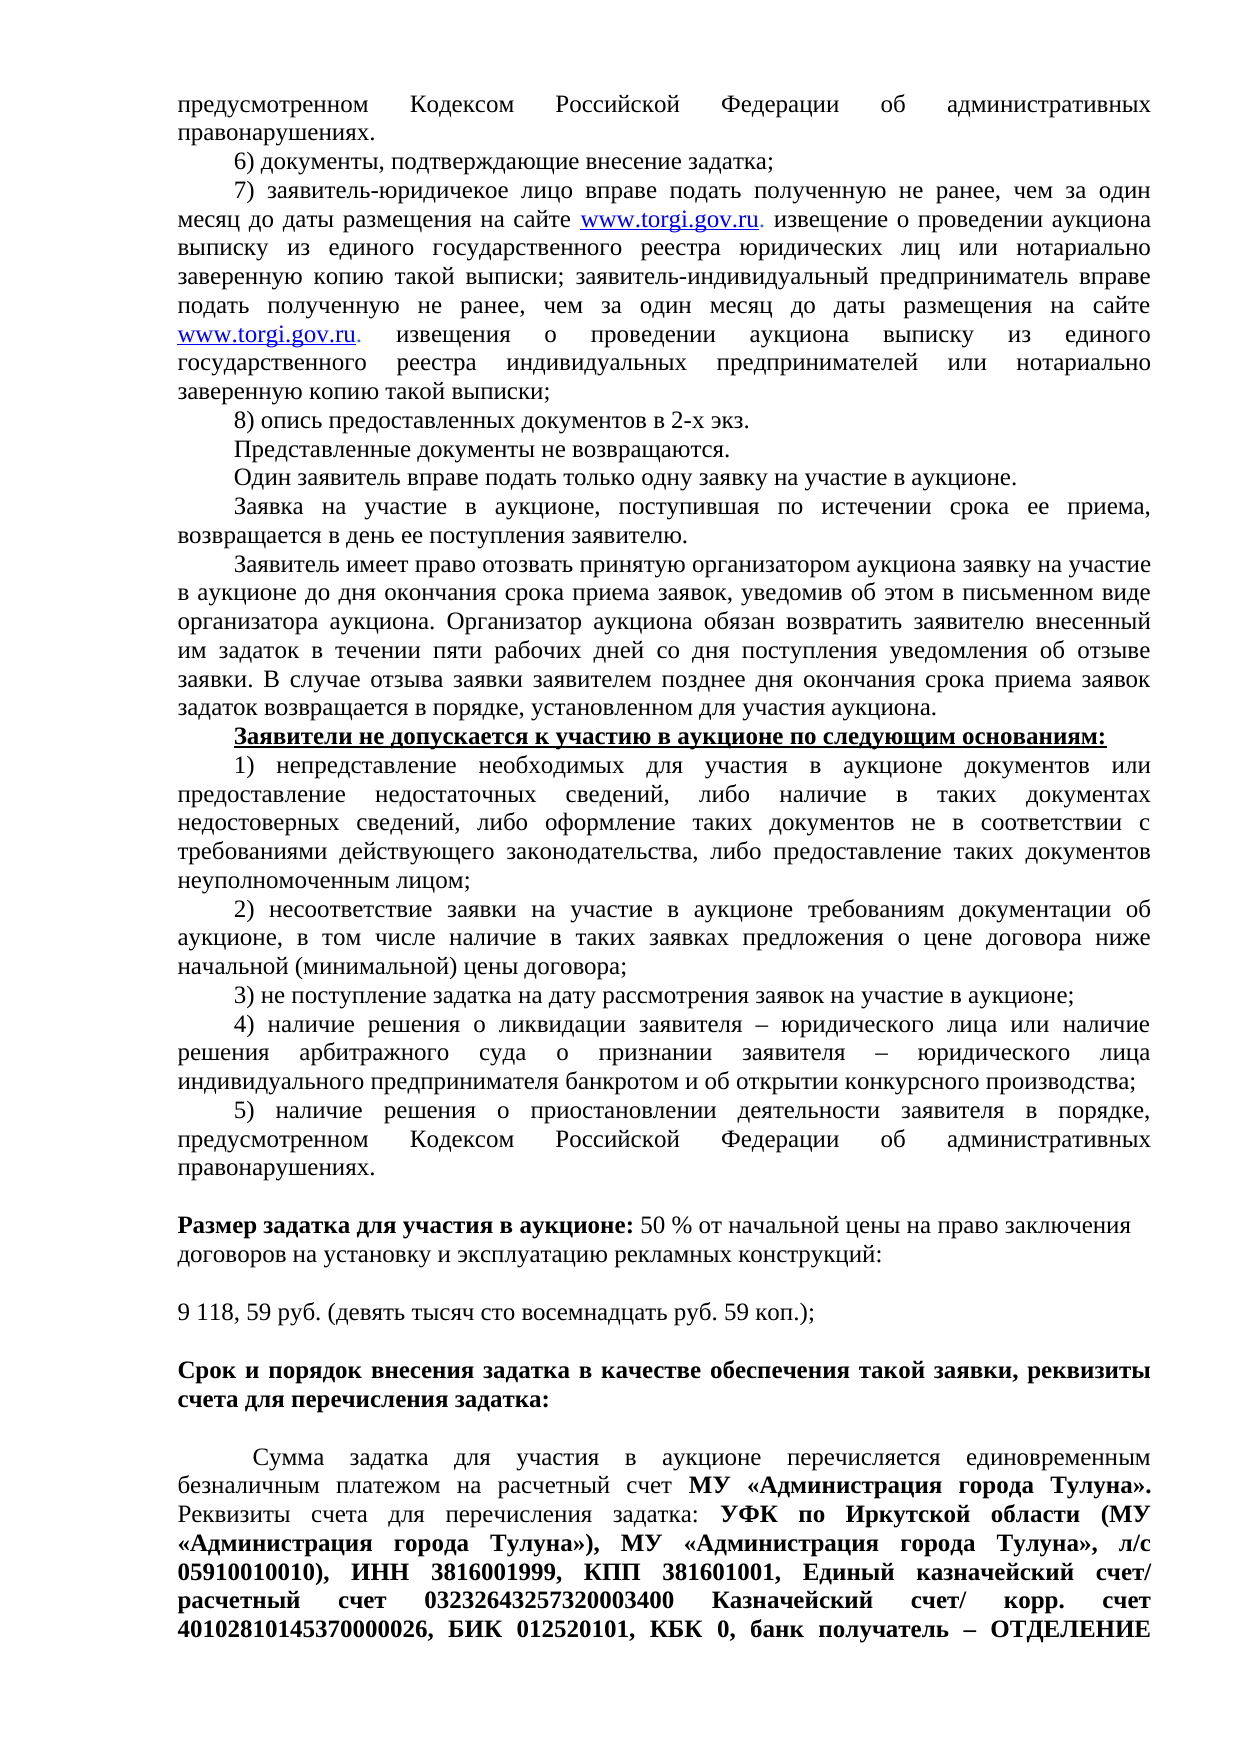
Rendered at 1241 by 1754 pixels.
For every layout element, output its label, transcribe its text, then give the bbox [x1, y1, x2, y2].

text Размер задатка для участия в аукционе: 50 % от начальной цены на право заключения договоров на установку и эксплуатацию рекламных конструкций: [177, 1210, 1152, 1268]
text 5) наличие решения о приостановлении деятельности заявителя в порядке, предусмотренном Кодексом Российской Федерации об административных правонарушениях. [177, 1095, 1152, 1181]
text Заявитель имеет право отозвать принятую организатором аукциона заявку на участие в аукционе до дня окончания срока приема заявок, уведомив об этом в письменном виде организатора аукциона. Организатор аукциона обязан возвратить заявителю внесенный им задаток в течении пяти рабочих дней со дня поступления уведомления об отзыве заявки. В случае отзыва заявки заявителем позднее дня окончания срока приема заявок задаток возвращается в порядке, установленном для участия аукциона. [177, 549, 1152, 721]
text Заявители не допускается к участию в аукционе по следующим основаниям: [177, 721, 1152, 750]
text 6) документы, подтверждающие внесение задатка; [177, 146, 1152, 175]
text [177, 1442, 1152, 1643]
text Представленные документы не возвращаются. [177, 434, 1152, 462]
text Срок и порядок внесения задатка в качестве обеспечения такой заявки, реквизиты счета для перечисления задатка: [177, 1355, 1152, 1412]
text 9 118, 59 руб. (девять тысяч сто восемнадцать руб. 59 коп.); [177, 1297, 1152, 1326]
text 8) опись предоставленных документов в 2-х экз. [177, 405, 1152, 434]
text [177, 89, 1152, 146]
text Один заявитель вправе подать только одну заявку на участие в аукционе. [177, 462, 1152, 491]
text 2) несоответствие заявки на участие в аукционе требованиям документации об аукционе, в том числе наличие в таких заявках предложения о цене договора ниже начальной (минимальной) цены договора; [177, 894, 1152, 980]
text Заявка на участие в аукционе, поступившая по истечении срока ее приема, возвращается в день ее поступления заявителю. [177, 491, 1152, 549]
text 1) непредставление необходимых для участия в аукционе документов или предоставление недостаточных сведений, либо наличие в таких документах недостоверных сведений, либо оформление таких документов не в соответствии с требованиями действующего законодательства, либо предоставление таких документов неуполномоченным лицом; [177, 750, 1152, 894]
text 4) наличие решения о ликвидации заявителя – юридического лица или наличие решения арбитражного суда о признании заявителя – юридического лица индивидуального предпринимателя банкротом и об открытии конкурсного производства; [177, 1009, 1152, 1095]
text 7) заявитель-юридичекое лицо вправе подать полученную не ранее, чем за один месяц до даты размещения на сайте www.torgi.gov.ru. извещение о проведении аукциона выписку из единого государственного реестра юридических лиц или нотариально заверенную копию такой выписки; заявитель-индивидуальный предприниматель вправе подать полученную не ранее, чем за один месяц до даты размещения на сайте www.torgi.gov.ru. извещения о проведении аукциона выписку из единого государственного реестра индивидуальных предпринимателей или нотариально заверенную копию такой выписки; [177, 175, 1152, 405]
text 3) не поступление задатка на дату рассмотрения заявок на участие в аукционе; [177, 980, 1152, 1009]
